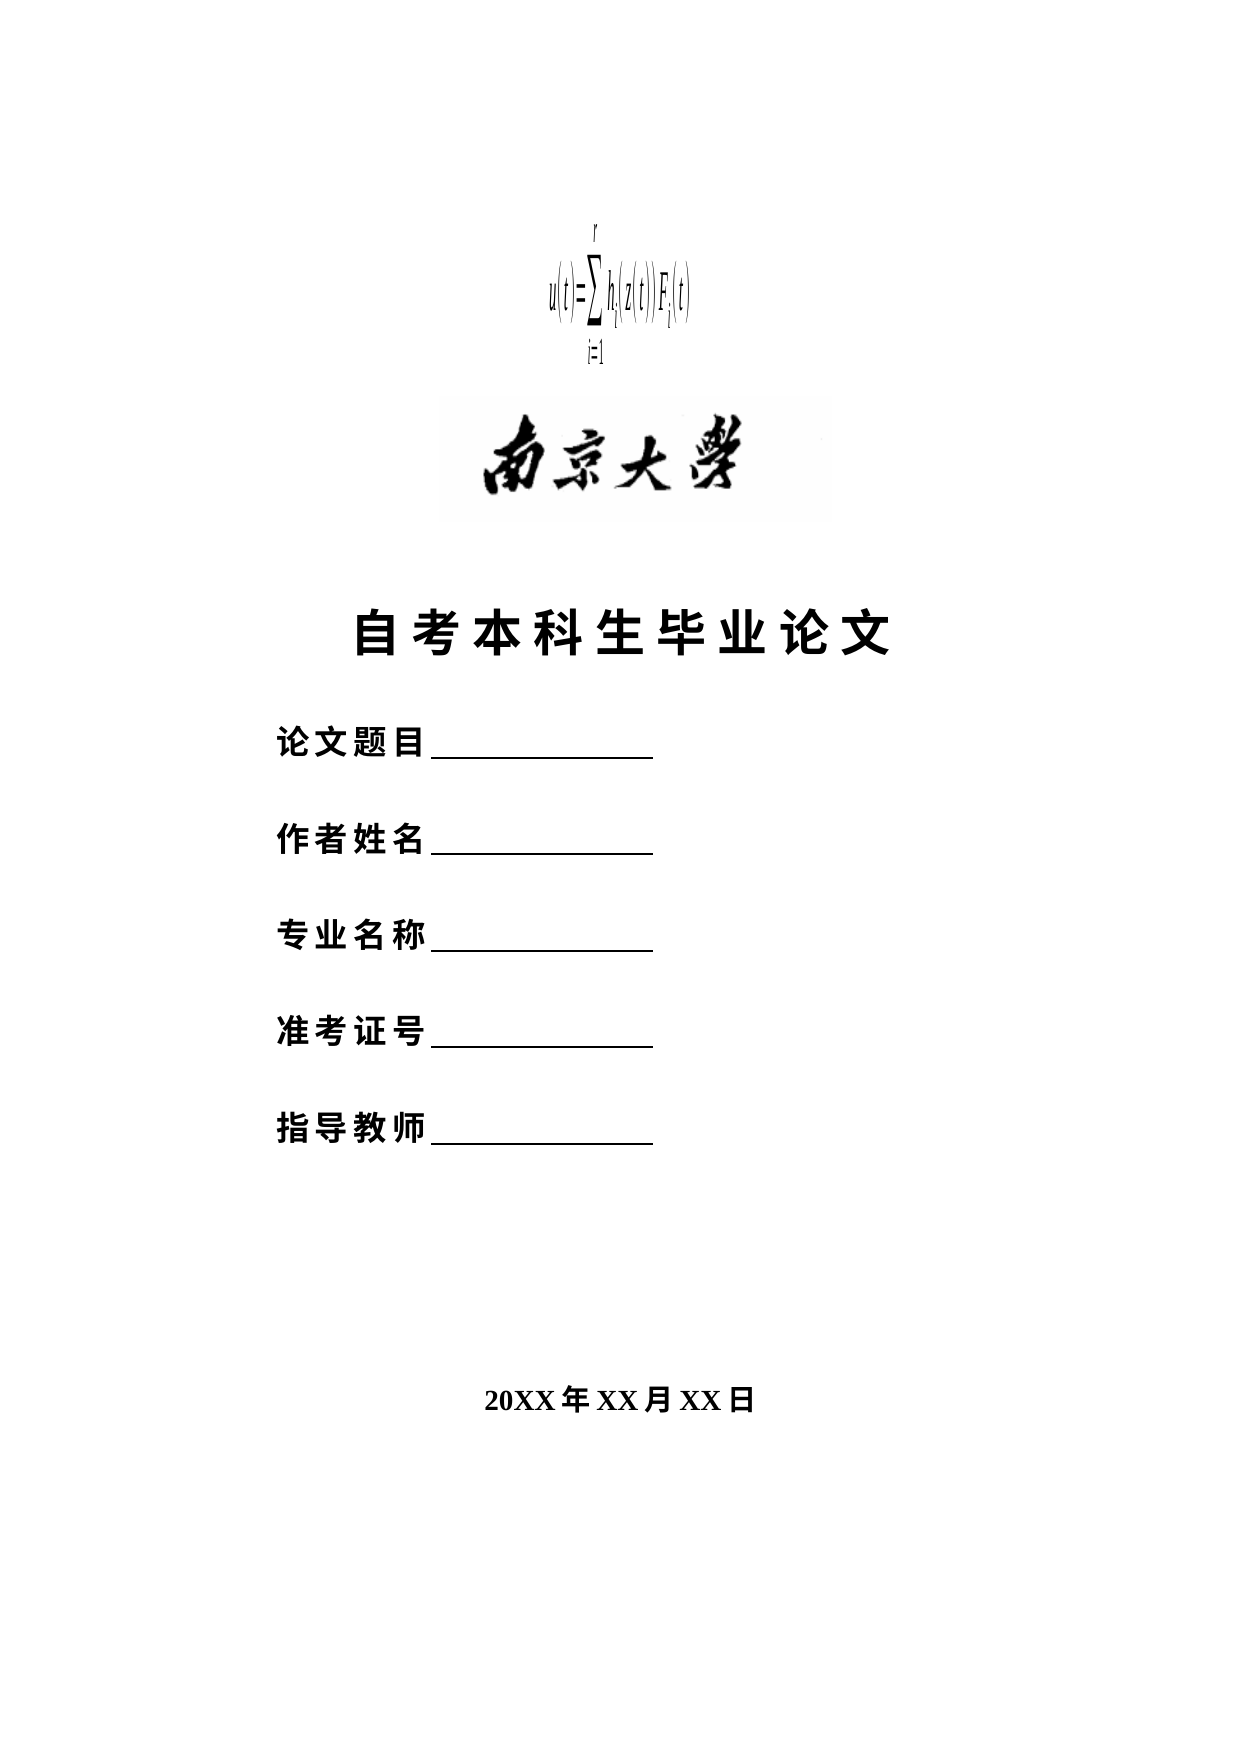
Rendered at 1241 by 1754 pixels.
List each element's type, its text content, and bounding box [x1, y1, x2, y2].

text 20XX年XX月XX日 [187, 1377, 1053, 1419]
text 准考证号 [187, 1005, 1053, 1053]
text 指导教师 [187, 1102, 1053, 1150]
text 自 考 本 科 生 毕 业 论 文 [187, 593, 1053, 666]
text 作者姓名 [187, 812, 1053, 861]
text 论文题目 [187, 716, 1053, 764]
text 专业名称 [187, 909, 1053, 957]
